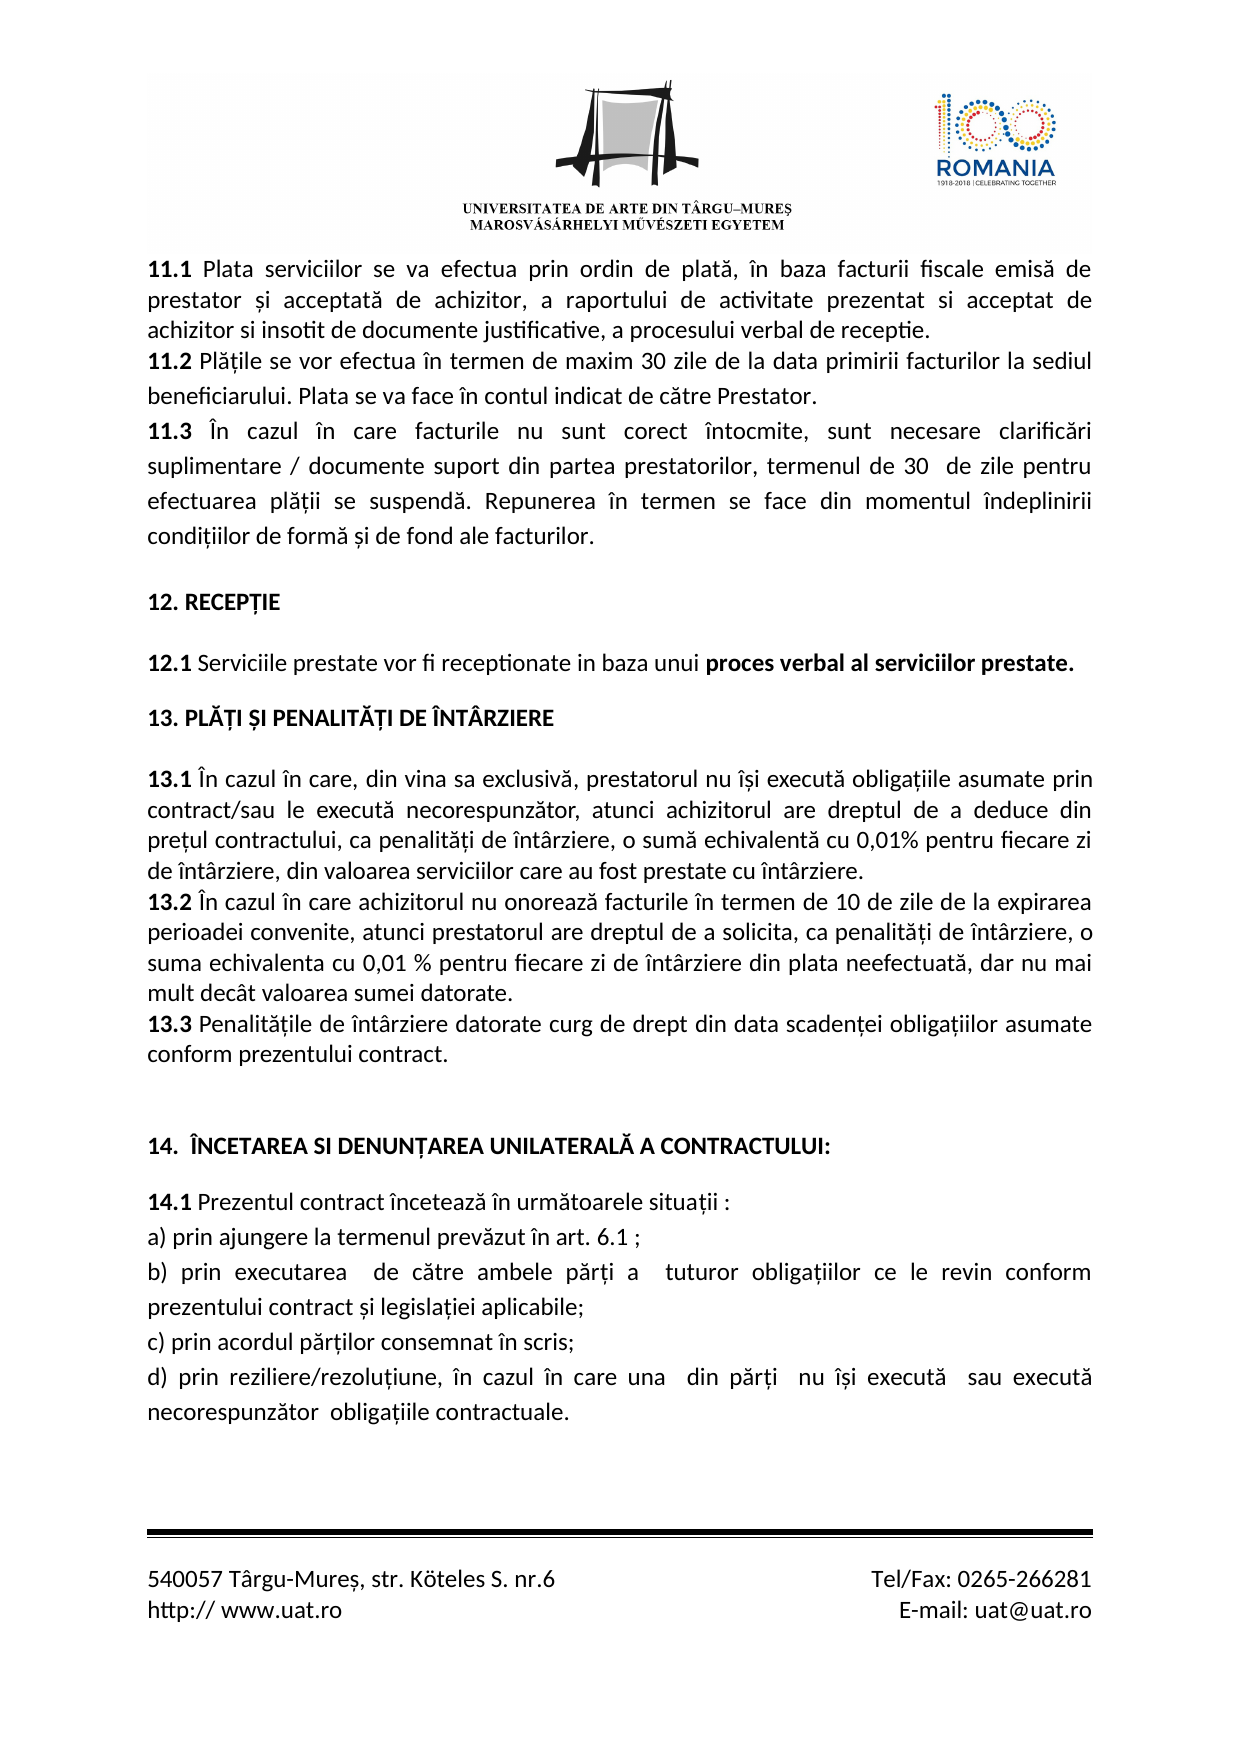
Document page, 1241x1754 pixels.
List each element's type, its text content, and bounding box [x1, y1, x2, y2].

text 11.3 În cazul în care facturile nu sunt corect întocmite, sunt necesare clarificări suplimentare / documente suport din partea prestatorilor, termenul de 30 de zile pentru efectuarea plății se suspendă. Repunerea în termen se face din momentul îndeplinirii condiţiilor de formă şi de fond ale facturilor. [147, 415, 1093, 551]
picture [147, 73, 1092, 254]
text b) prin executarea de către ambele părți a tuturor obligațiilor ce le revin conform prezentului contract și legislației aplicabile; [147, 1256, 1093, 1321]
text 14. ÎNCETAREA SI DENUNȚAREA UNILATERALĂ A CONTRACTULUI: [147, 1130, 1093, 1160]
text d) prin reziliere/rezoluțiune, în cazul în care una din părți nu își execută sau execută necorespunzător obligațiile contractuale. [147, 1361, 1093, 1426]
text 12. RECEPŢIE [147, 586, 1093, 616]
text 11.1 Plata serviciilor se va efectua prin ordin de plată, în baza facturii fiscale emisă de prestator și acceptată de achizitor, a raportului de activitate prezentat si acceptat de achizitor si insotit de documente justificative, a procesului verbal de receptie. [147, 254, 1093, 345]
text 14.1 Prezentul contract încetează în următoarele situații : [147, 1186, 1093, 1216]
text a) prin ajungere la termenul prevăzut în art. 6.1 ; [147, 1221, 1093, 1251]
text 13.2 În cazul în care achizitorul nu onorează facturile în termen de 10 de zile de la expirarea perioadei convenite, atunci prestatorul are dreptul de a solicita, ca penalități de întârziere, o suma echivalenta cu 0,01 % pentru fiecare zi de întârziere din plata neefectuată, dar nu mai mult decât valoarea sumei datorate. [147, 886, 1093, 1008]
text 12.1 Serviciile prestate vor fi receptionate in baza unui proces verbal al serviciilor prestate. [147, 647, 1094, 677]
text 13. PLĂŢI ŞI PENALITĂŢI DE ÎNTÂRZIERE [147, 703, 1093, 733]
text 11.2 Plățile se vor efectua în termen de maxim 30 zile de la data primirii facturilor la sediul beneficiarului. Plata se va face în contul indicat de către Prestator. [147, 345, 1094, 411]
text 13.3 Penalitățile de întârziere datorate curg de drept din data scadenţei obligaţiilor asumate conform prezentului contract. [147, 1008, 1093, 1069]
text 13.1 În cazul în care, din vina sa exclusivă, prestatorul nu îşi execută obligaţiile asumate prin contract/sau le execută necorespunzător, atunci achizitorul are dreptul de a deduce din preţul contractului, ca penalități de întârziere, o sumă echivalentă cu 0,01% pentru fiecare zi de întârziere, din valoarea serviciilor care au fost prestate cu întârziere. [147, 764, 1093, 886]
text c) prin acordul părților consemnat în scris; [147, 1326, 1093, 1356]
